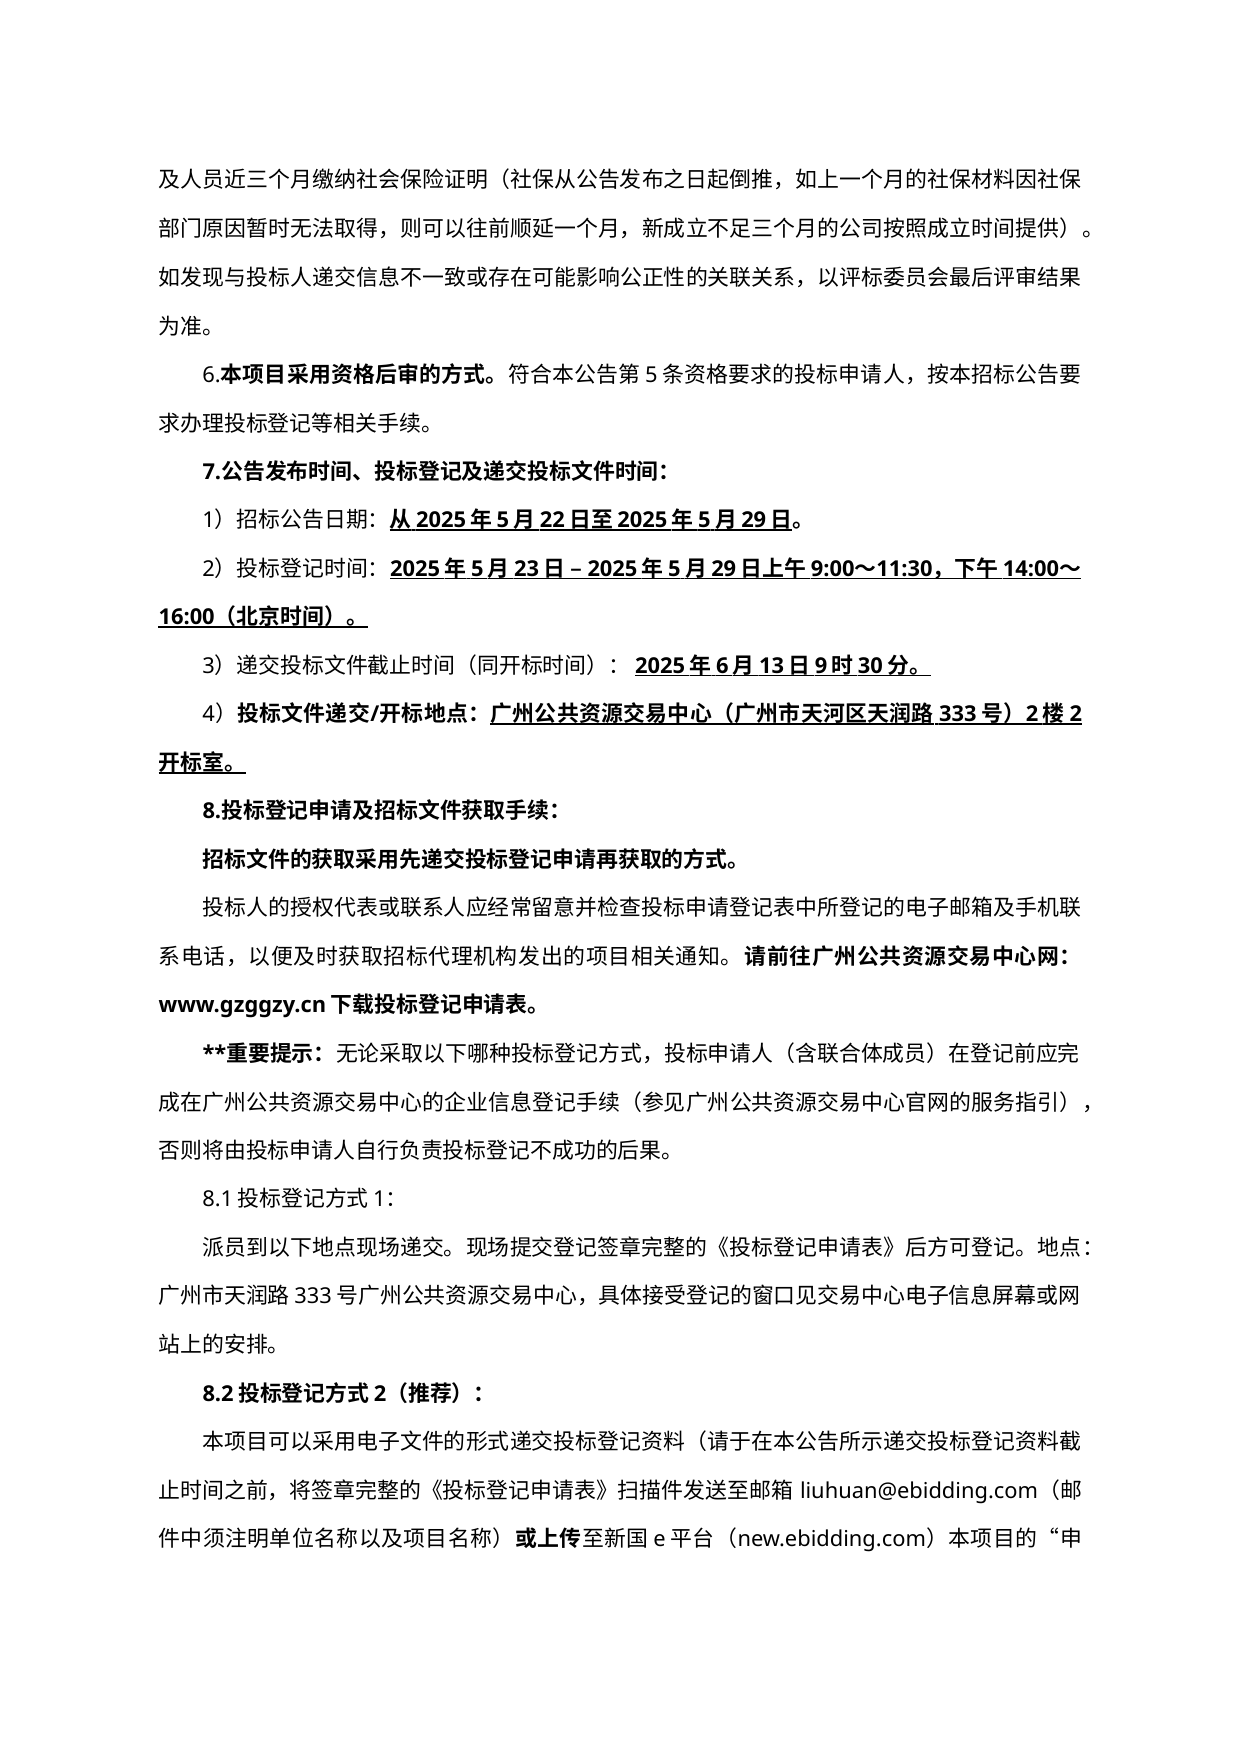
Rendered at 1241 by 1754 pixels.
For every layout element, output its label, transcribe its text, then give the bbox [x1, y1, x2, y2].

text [158, 1424, 1082, 1554]
text 6.本项目采用资格后审的方式。符合本公告第5条资格要求的投标申请人，按本招标公告要求办理投标登记等相关手续。 [158, 357, 1082, 438]
text 投标人的授权代表或联系人应经常留意并检查投标申请登记表中所登记的电子邮箱及手机联系电话，以便及时获取招标代理机构发出的项目相关通知。请前往广州公共资源交易中心网：www.gzggzy.cn下载投标登记申请表。 [158, 889, 1082, 1019]
text 3）递交投标文件截止时间（同开标时间）： 2025年6月13日9时30分。 [158, 647, 1082, 680]
text 7.公告发布时间、投标登记及递交投标文件时间： [158, 454, 1082, 486]
text 2）投标登记时间：2025年5月23日 – 2025年5月29日上午9:00～11:30，下午14:00～16:00（北京时间）。 [158, 550, 1082, 632]
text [158, 162, 1082, 341]
text 4）投标文件递交/开标地点：广州公共资源交易中心（广州市天河区天润路333号）2楼2开标室。 [158, 696, 1082, 777]
text 8.投标登记申请及招标文件获取手续： [158, 793, 1082, 825]
text 招标文件的获取采用先递交投标登记申请再获取的方式。 [158, 841, 1082, 874]
text 1）招标公告日期：从2025年5月22日至2025年5月29日。 [158, 502, 1082, 534]
text 8.1投标登记方式1： [158, 1181, 1082, 1214]
text 派员到以下地点现场递交。现场提交登记签章完整的《投标登记申请表》后方可登记。地点：广州市天润路333号广州公共资源交易中心，具体接受登记的窗口见交易中心电子信息屏幕或网站上的安排。 [158, 1229, 1082, 1359]
text 8.2投标登记方式2（推荐）： [158, 1375, 1082, 1408]
text **重要提示：无论采取以下哪种投标登记方式，投标申请人（含联合体成员）在登记前应完成在广州公共资源交易中心的企业信息登记手续（参见广州公共资源交易中心官网的服务指引），否则将由投标申请人自行负责投标登记不成功的后果。 [158, 1035, 1082, 1165]
